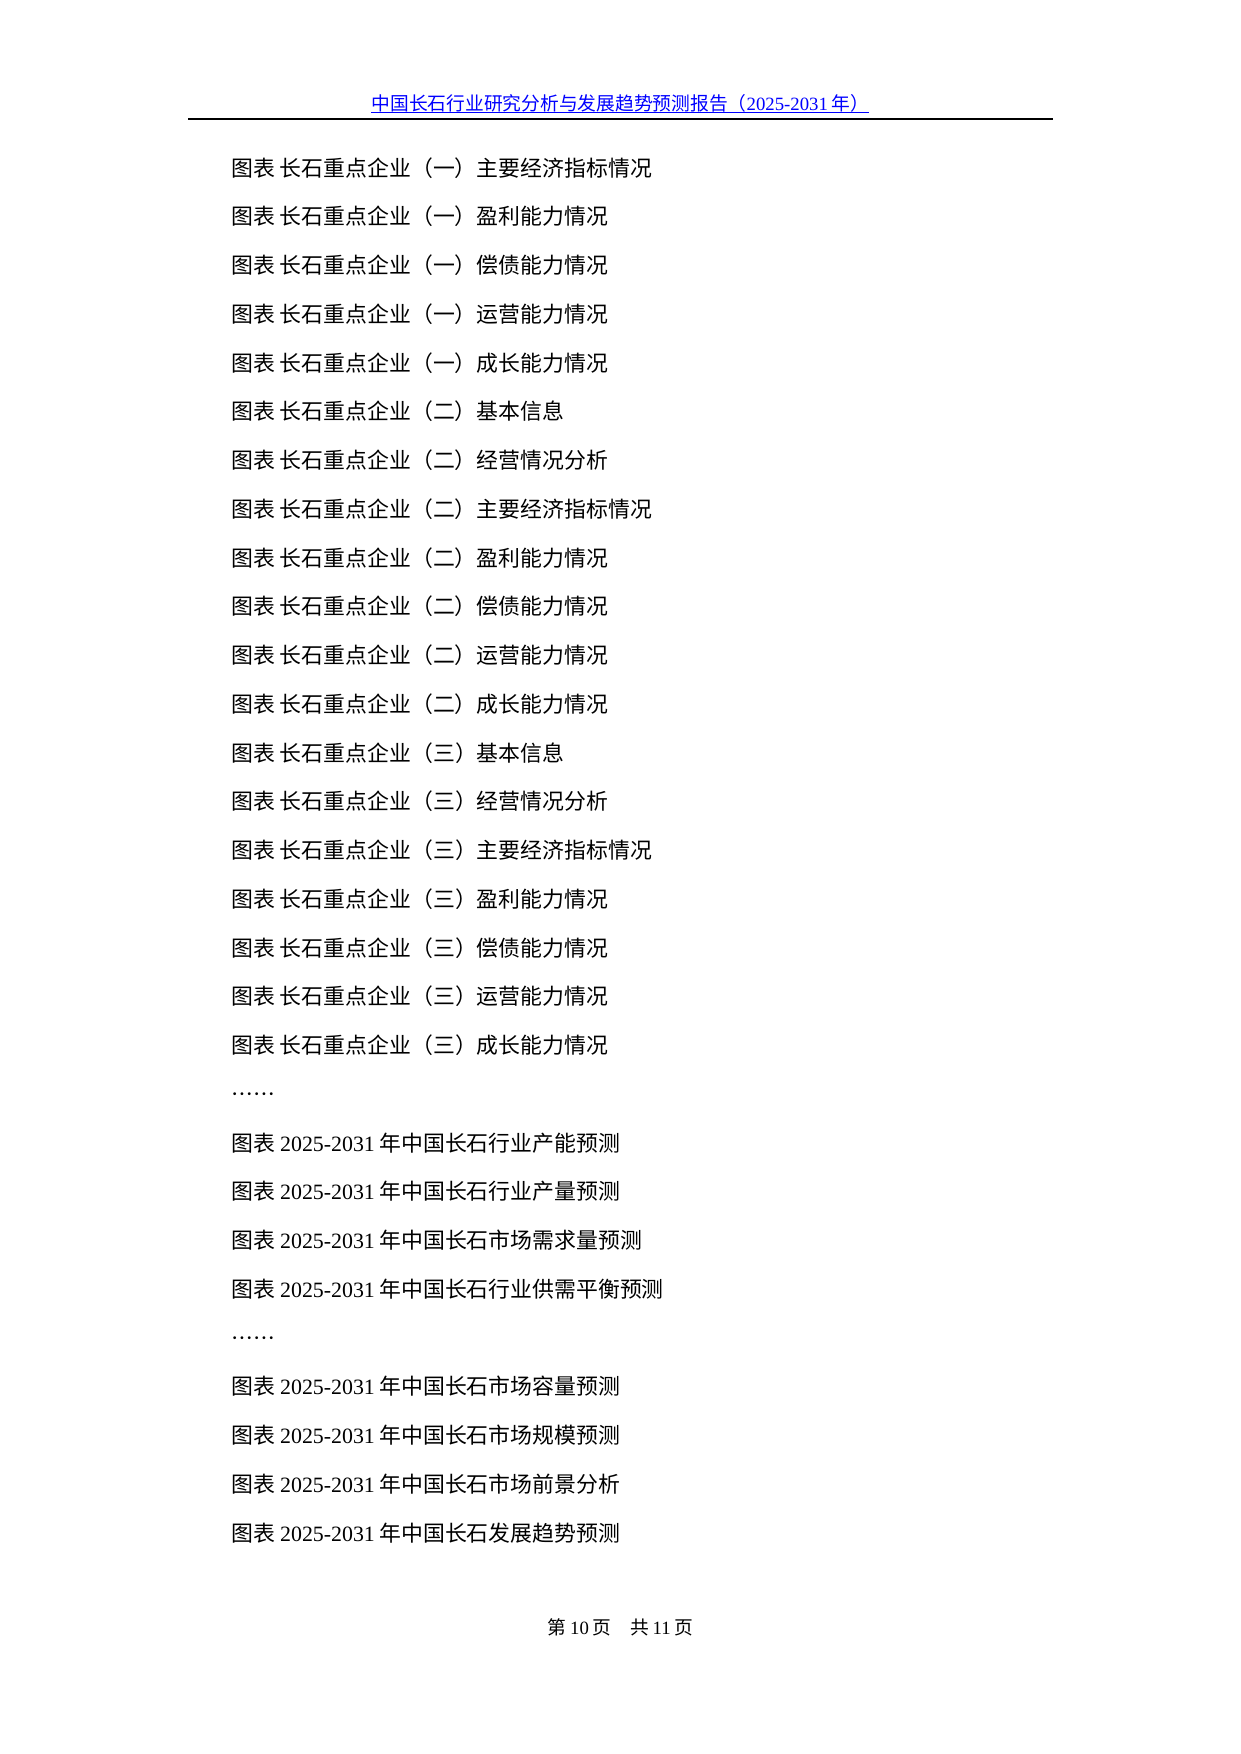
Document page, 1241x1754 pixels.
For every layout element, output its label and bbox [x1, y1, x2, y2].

text [187, 150, 1053, 1548]
